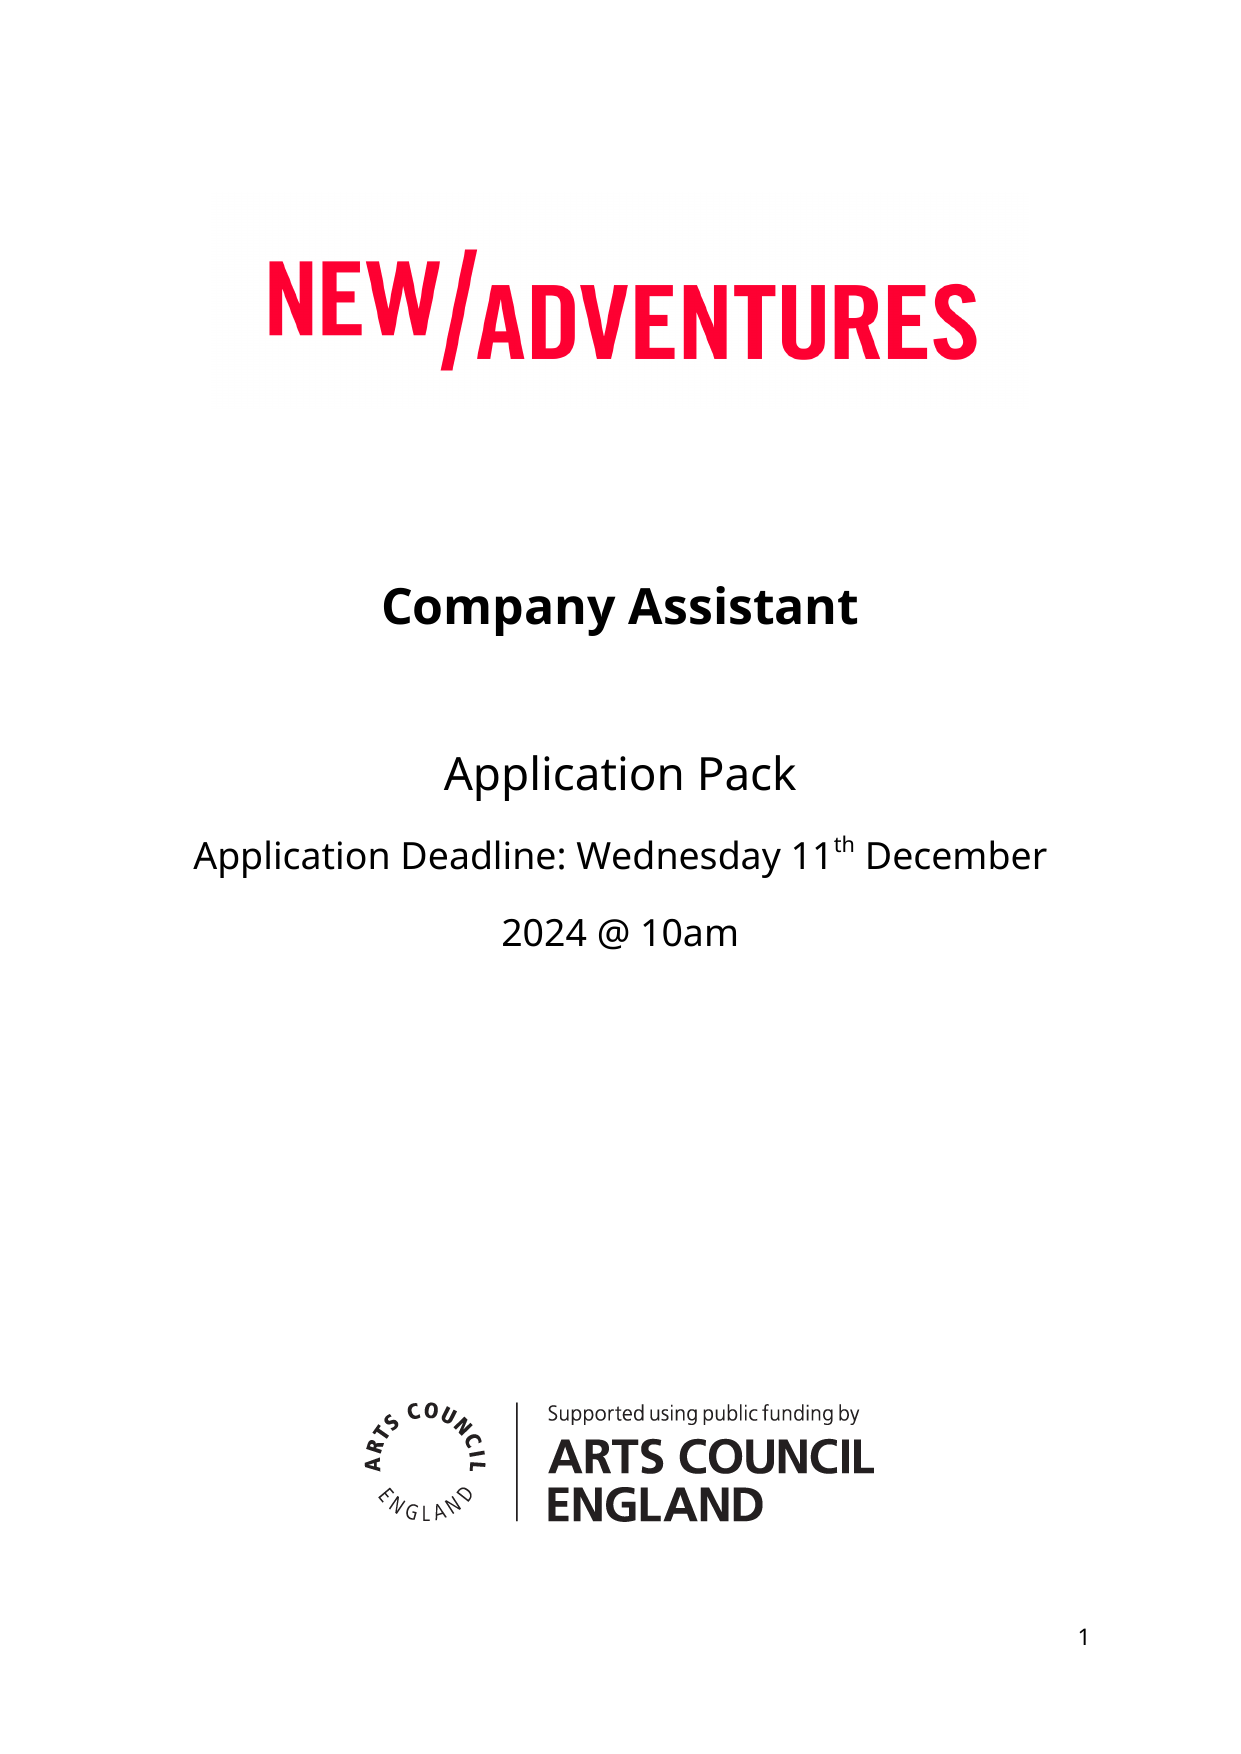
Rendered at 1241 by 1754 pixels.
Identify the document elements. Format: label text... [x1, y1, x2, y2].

picture [210, 192, 1030, 409]
text Company Assistant [150, 571, 1090, 639]
picture [334, 1372, 906, 1552]
text Application Pack Application Deadline: Wednesday 11th December 2024 @ 10am [150, 742, 1090, 957]
